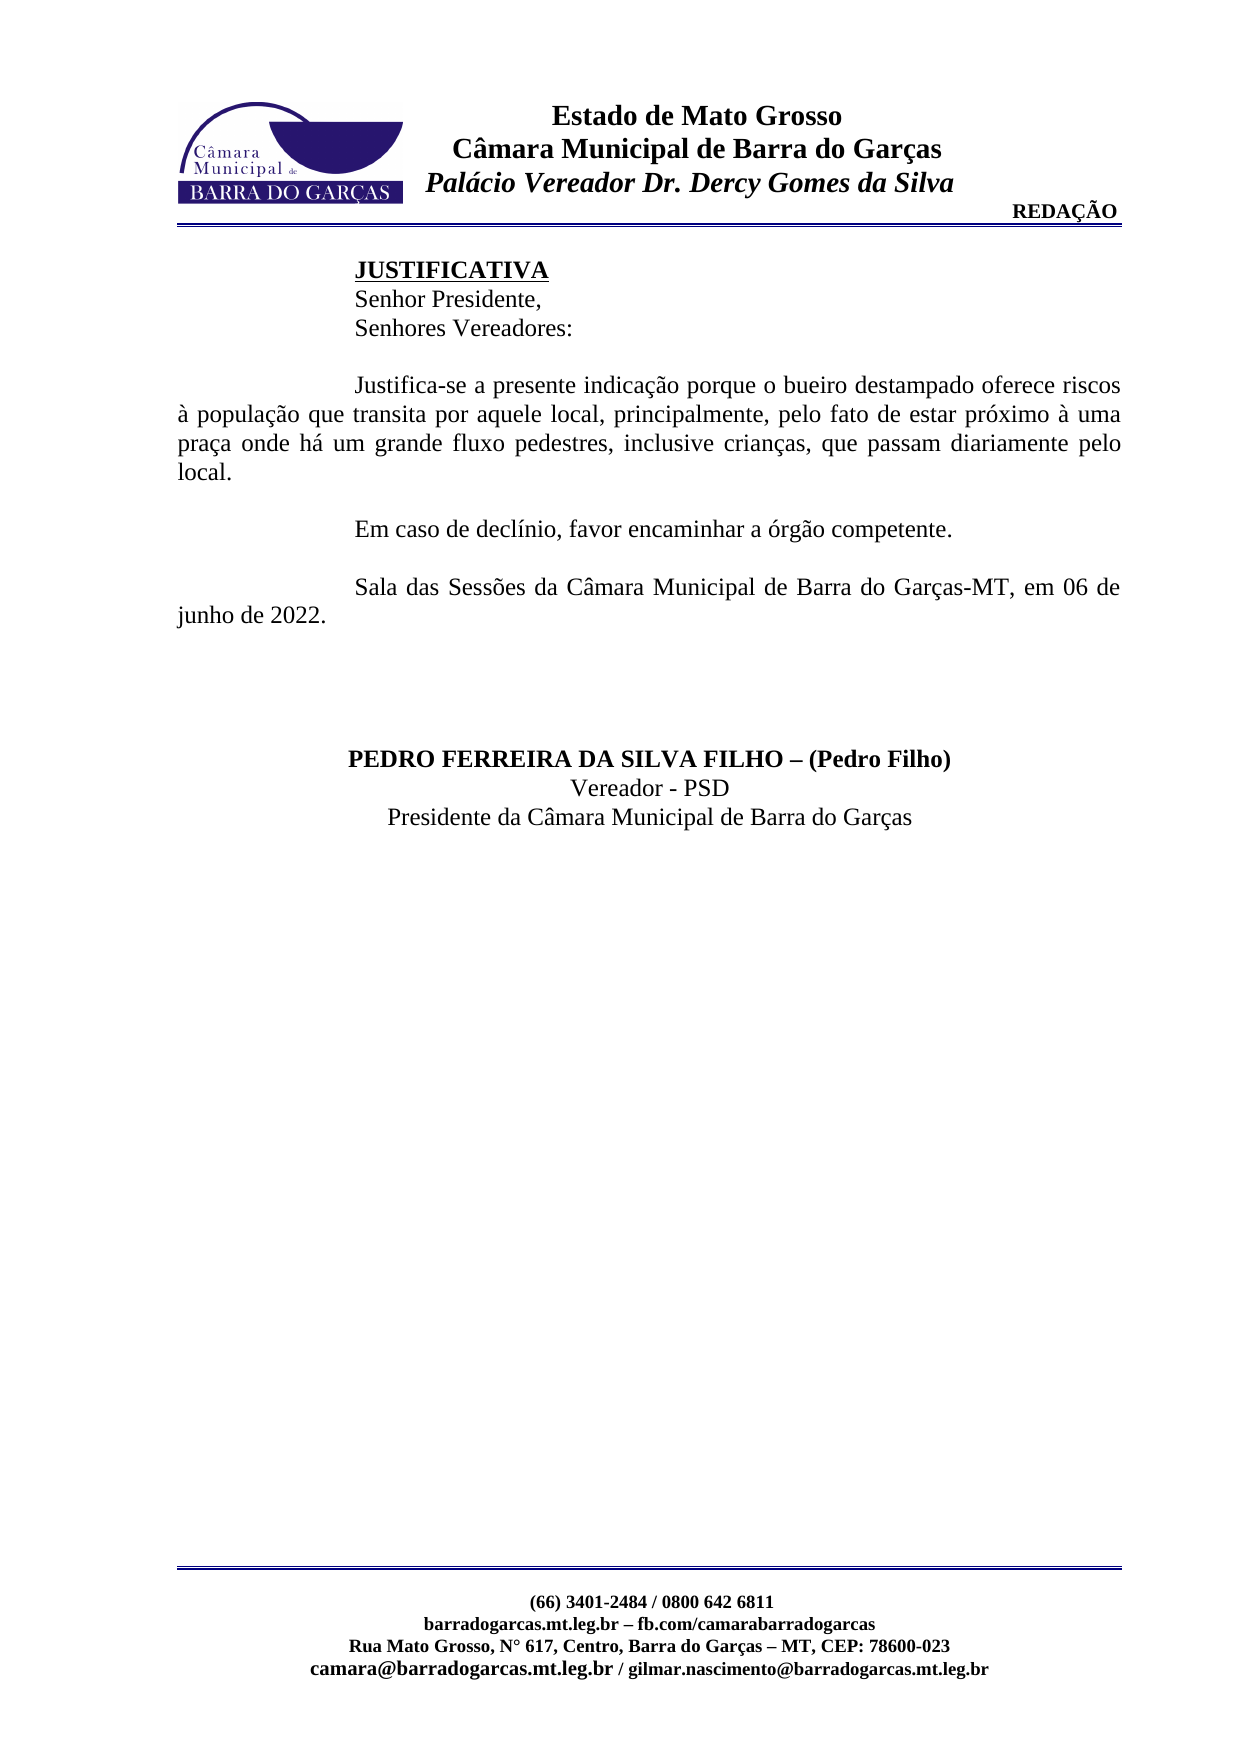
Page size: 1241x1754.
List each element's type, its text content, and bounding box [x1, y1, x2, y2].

text Presidente da Câmara Municipal de Barra do Garças [177, 802, 1122, 831]
text Sala das Sessões da Câmara Municipal de Barra do Garças-MT, em 06 de junho de 2022. [177, 572, 1122, 629]
text Em caso de declínio, favor encaminhar a órgão competente. [177, 514, 1122, 543]
text Senhores Vereadores: [177, 313, 1122, 342]
text PEDRO FERREIRA DA SILVA FILHO – (Pedro Filho) [177, 744, 1122, 773]
text JUSTIFICATIVA [177, 256, 1122, 284]
text Justifica-se a presente indicação porque o bueiro destampado oferece riscos à população que transita por aquele local, principalmente, pelo fato de estar próximo à uma praça onde há um grande fluxo pedestres, inclusive crianças, que passam diariamente pelo local. [177, 371, 1122, 486]
text Vereador - PSD [177, 773, 1122, 802]
text Senhor Presidente, [177, 284, 1122, 313]
